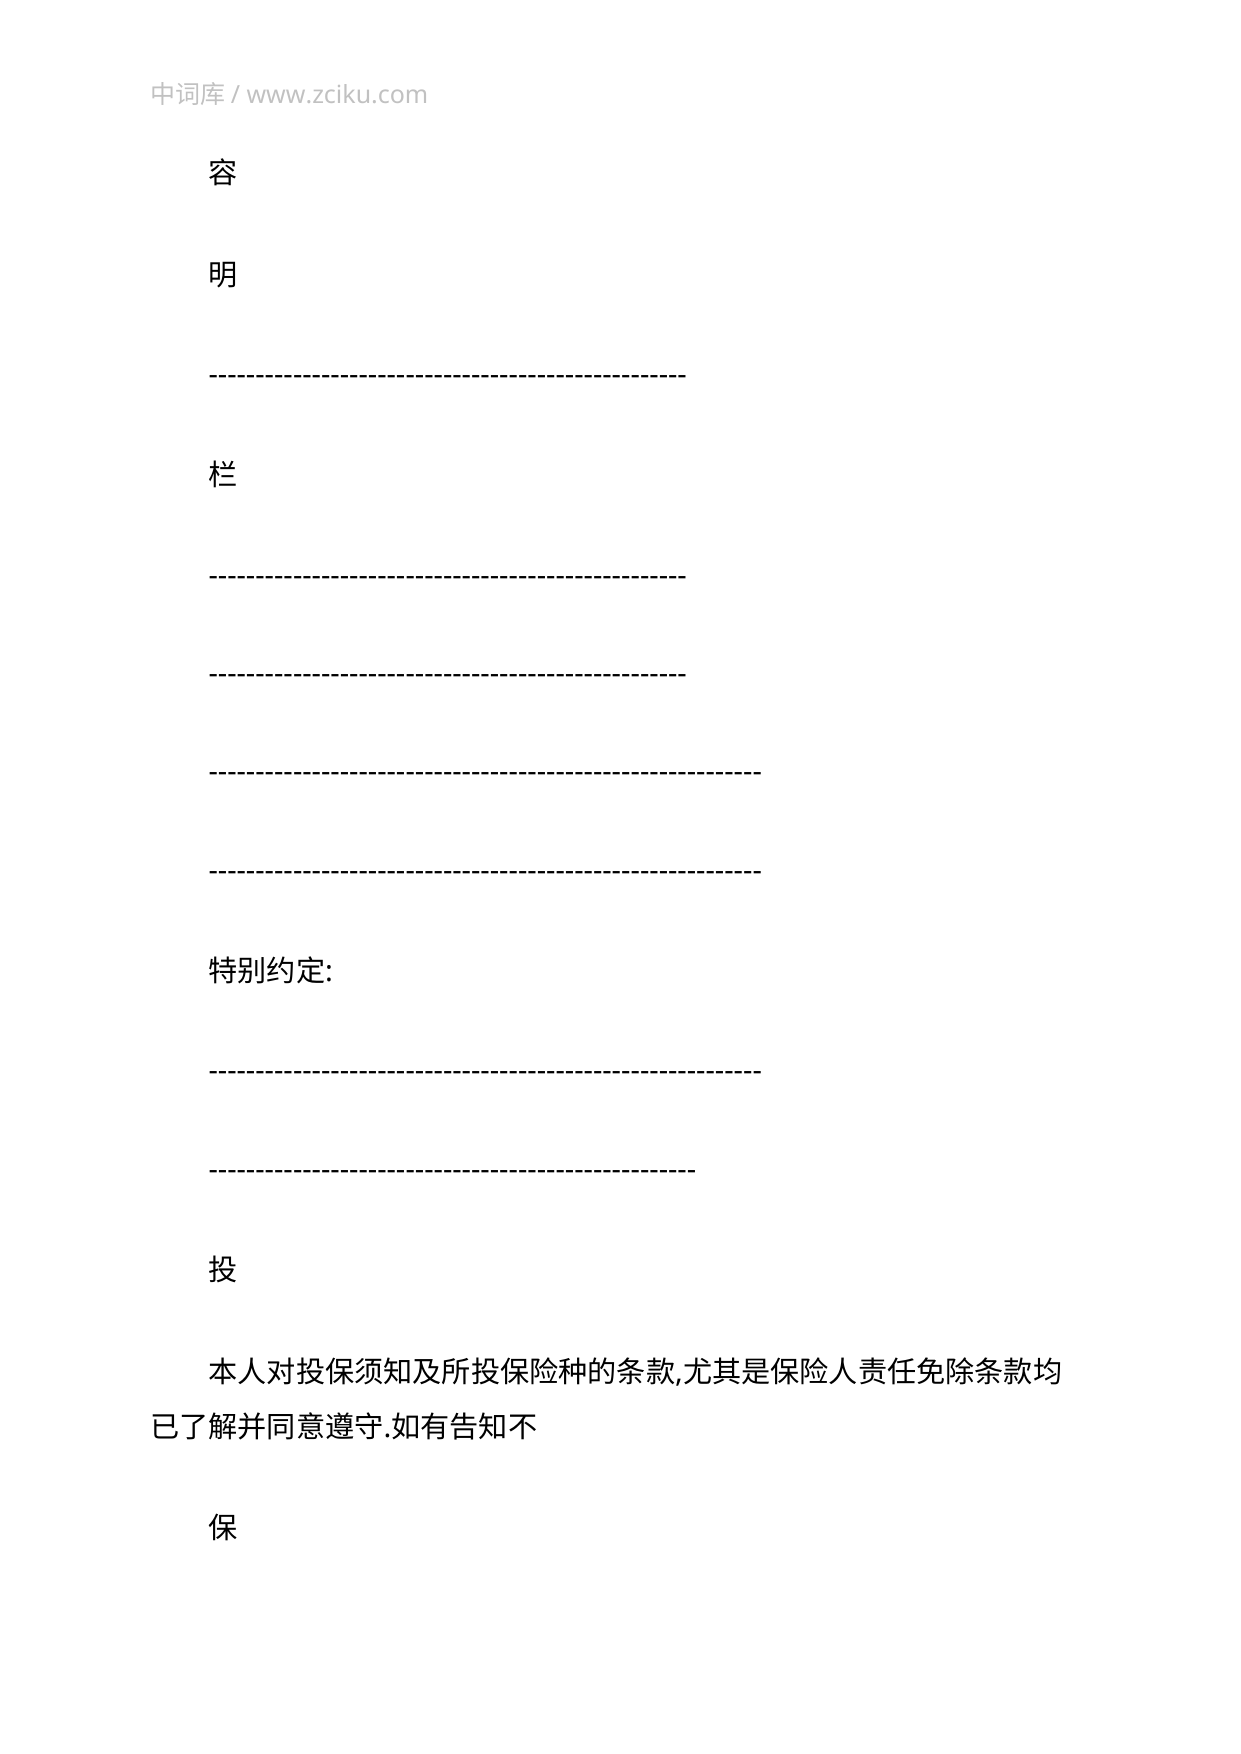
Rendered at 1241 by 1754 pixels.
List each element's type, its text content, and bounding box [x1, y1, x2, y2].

text --------------------------------------------------- [150, 353, 1090, 393]
text --------------------------------------------------- [150, 554, 1090, 593]
text ---------------------------------------------------- [150, 1148, 1090, 1188]
text 栏 [150, 452, 1090, 494]
text 投 [150, 1246, 1090, 1289]
text ----------------------------------------------------------- [150, 751, 1090, 790]
text --------------------------------------------------- [150, 652, 1090, 692]
text 明 [150, 252, 1090, 294]
text 保 [150, 1505, 1090, 1547]
text 特别约定: [150, 947, 1090, 990]
text ----------------------------------------------------------- [150, 1049, 1090, 1089]
text 容 [150, 150, 1090, 192]
text ----------------------------------------------------------- [150, 849, 1090, 889]
text 本人对投保须知及所投保险种的条款,尤其是保险人责任免除条款均已了解并同意遵守.如有告知不 [150, 1348, 1090, 1446]
